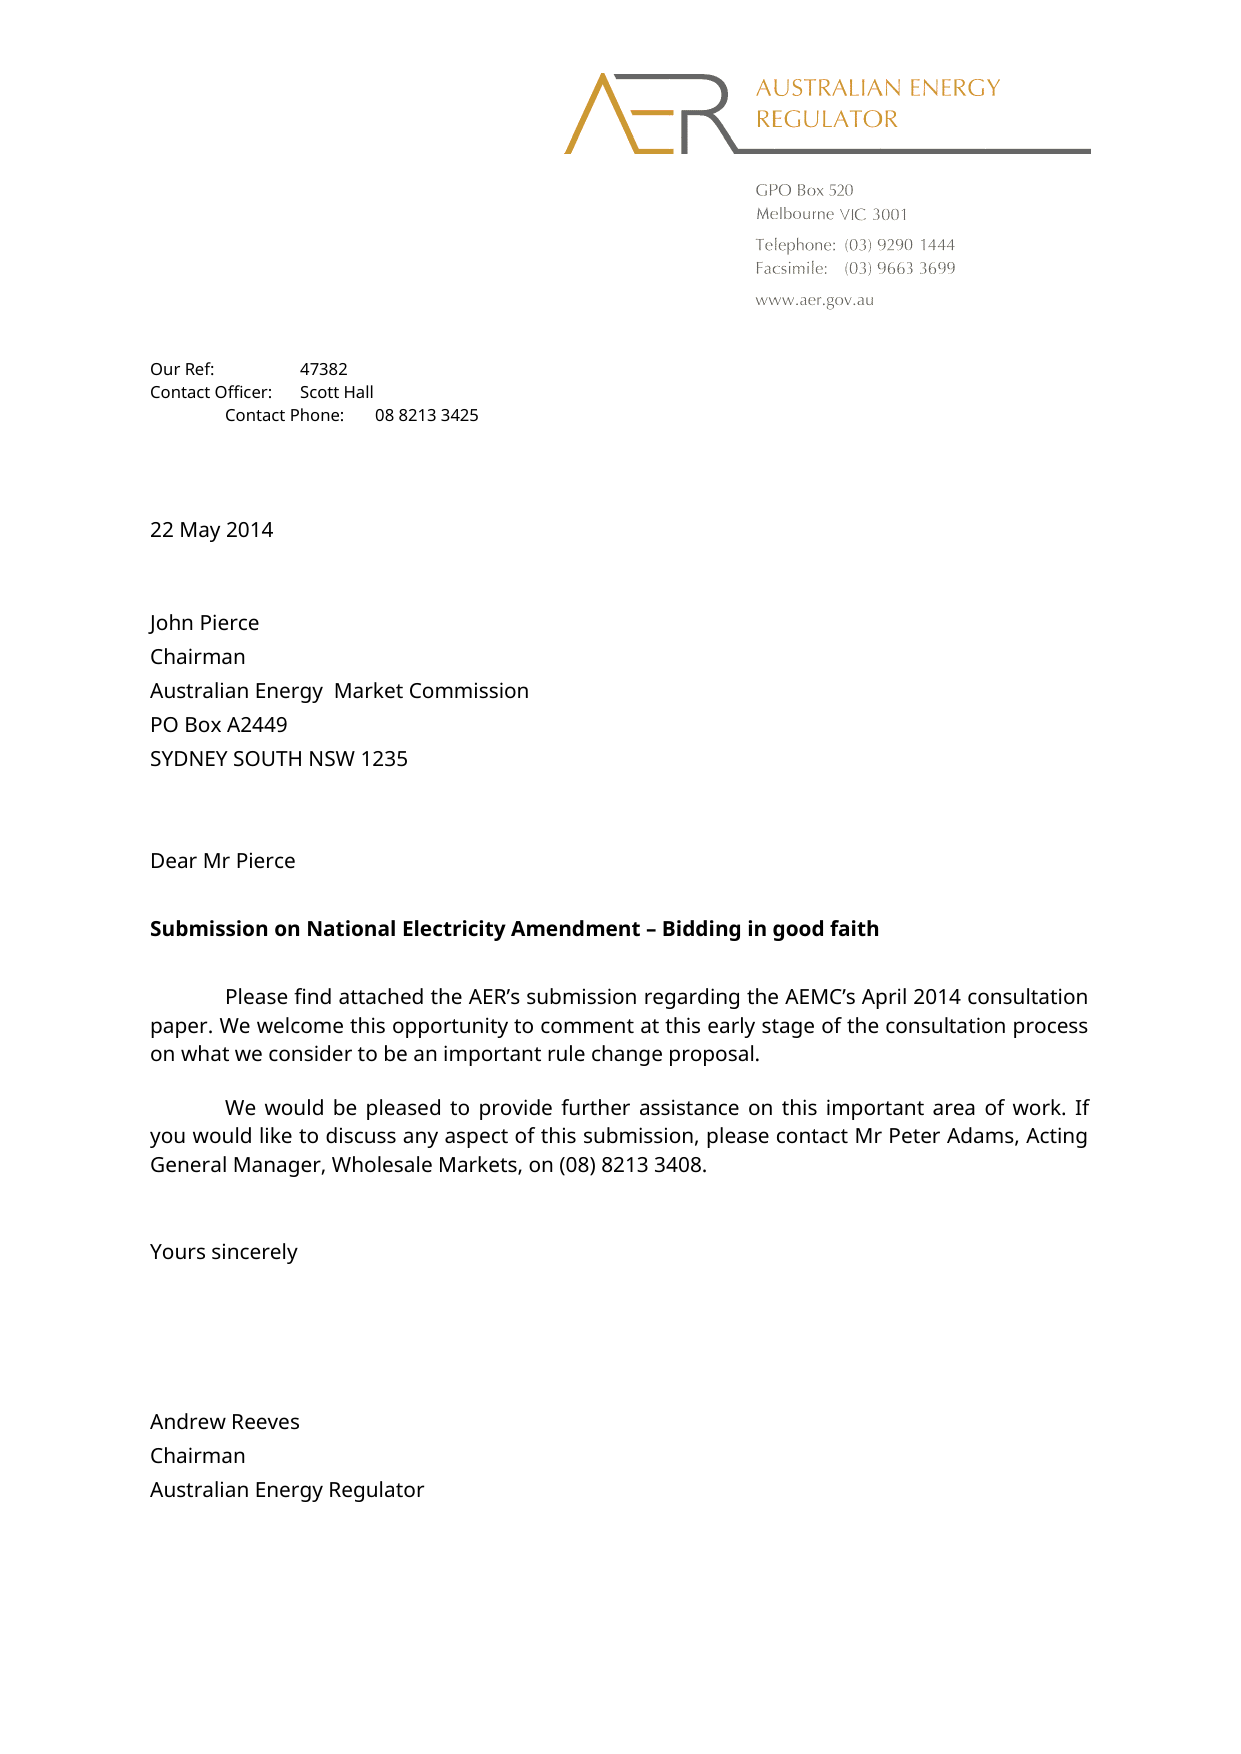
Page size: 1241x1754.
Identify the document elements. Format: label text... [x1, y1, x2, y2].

text Our Ref: 47382 [150, 358, 1090, 381]
text Chairman [150, 1442, 1090, 1470]
text Contact Phone: 08 8213 3425 [150, 403, 1090, 426]
text Andrew Reeves [150, 1407, 1090, 1436]
text Australian Energy Regulator [150, 1476, 1090, 1504]
text Dear Mr Pierce [150, 846, 1090, 875]
text Submission on National Electricity Amendment – Bidding in good faith [150, 914, 1090, 943]
text Australian Energy Market Commission [150, 676, 1090, 704]
picture [564, 73, 1091, 329]
text Contact Officer: Scott Hall [150, 381, 1090, 403]
text PO Box A2449 [150, 710, 1090, 738]
text Yours sincerely [150, 1237, 1090, 1266]
text Please find attached the AER’s submission regarding the AEMC’s April 2014 consultation paper. We welcome this opportunity to comment at this early stage of the consultation process on what we consider to be an important rule change proposal. [150, 982, 1090, 1068]
text Chairman [150, 642, 1090, 670]
text SYDNEY SOUTH NSW 1235 [150, 744, 1090, 772]
text John Pierce [150, 608, 1090, 636]
text 22 May 2014 [150, 515, 1090, 543]
text We would be pleased to provide further assistance on this important area of work. If you would like to discuss any aspect of this submission, please contact Mr Peter Adams, Acting General Manager, Wholesale Markets, on (08) 8213 3408. [150, 1093, 1090, 1178]
